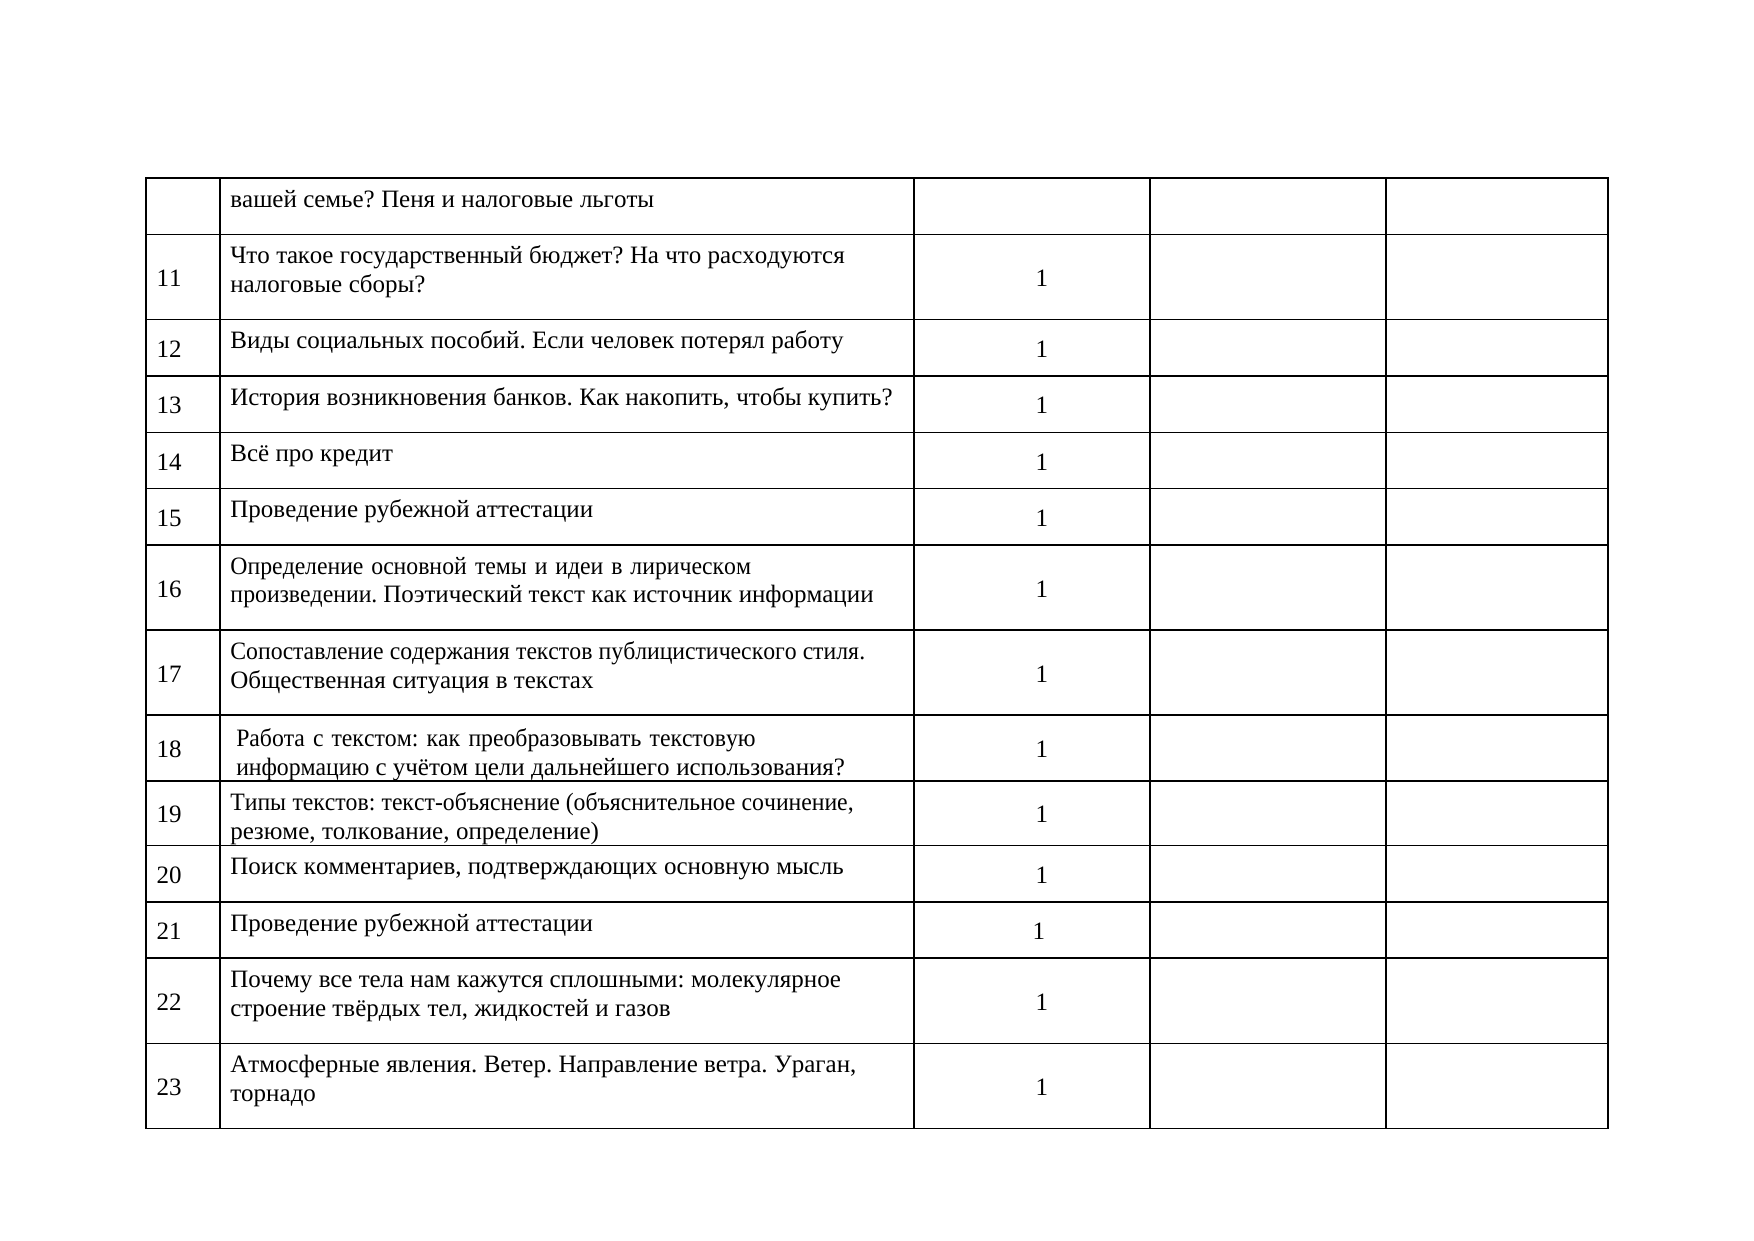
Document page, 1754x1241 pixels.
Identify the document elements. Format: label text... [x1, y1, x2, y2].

table_cell [1387, 546, 1607, 629]
table_cell [1151, 959, 1385, 1042]
table_cell [1387, 235, 1607, 319]
table_cell [1387, 1044, 1607, 1127]
table_cell Проведение рубежной аттестации [221, 903, 913, 957]
table_cell Виды социальных пособий. Если человек потерял работу [221, 320, 913, 375]
table_cell 16 [147, 546, 219, 629]
table_cell 1 [915, 782, 1149, 844]
table_cell 1 [915, 235, 1149, 319]
table_cell 20 [147, 846, 219, 901]
table_cell 1 [915, 179, 1149, 233]
table_cell 10 [147, 179, 219, 233]
table_cell 12 [147, 320, 219, 375]
table_cell 11 [147, 235, 219, 319]
table_cell [1387, 903, 1607, 957]
table_cell Типы текстов: текст-объяснение (объяснительное сочинение, резюме, толкование, определение) [221, 782, 913, 844]
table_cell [221, 179, 913, 233]
table_cell [1151, 235, 1385, 319]
table_cell [1151, 377, 1385, 431]
table_cell 1 [915, 377, 1149, 431]
table_cell [1151, 782, 1385, 844]
table_cell Атмосферные явления. Ветер. Направление ветра. Ураган, торнадо [221, 1044, 913, 1127]
table_cell [1387, 959, 1607, 1042]
table_cell 22 [147, 959, 219, 1042]
table_cell 1 [915, 903, 1149, 957]
table_cell Что такое государственный бюджет? На что расходуются налоговые сборы? [221, 235, 913, 319]
table_cell 18 [147, 716, 219, 780]
table_cell 14 [147, 433, 219, 488]
table_cell [1151, 489, 1385, 544]
table_cell 1 [915, 846, 1149, 901]
table_cell [1151, 320, 1385, 375]
table_cell [1151, 433, 1385, 488]
table_cell [1387, 377, 1607, 431]
table_cell Сопоставление содержания текстов публицистического стиля. Общественная ситуация в текстах [221, 631, 913, 714]
table_cell [1387, 631, 1607, 714]
table_cell [1151, 631, 1385, 714]
table_cell 21 [147, 903, 219, 957]
table_cell 19 [147, 782, 219, 844]
table_cell [1387, 320, 1607, 375]
table_cell Работа с текстом: как преобразовывать текстовую информацию с учётом цели дальнейшего использования? [221, 716, 913, 780]
table_cell Почему все тела нам кажутся сплошными: молекулярное строение твёрдых тел, жидкостей и газов [221, 959, 913, 1042]
table_cell [1387, 846, 1607, 901]
table_cell [1151, 179, 1385, 233]
table_cell [1151, 546, 1385, 629]
table_cell 1 [915, 489, 1149, 544]
table_cell [1151, 1044, 1385, 1127]
table_cell [1387, 489, 1607, 544]
table_cell Определение основной темы и идеи в лирическом произведении. Поэтический текст как источник информации [221, 546, 913, 629]
table_cell 1 [915, 716, 1149, 780]
table_cell 1 [915, 1044, 1149, 1127]
table_cell 1 [915, 631, 1149, 714]
table_cell Всё про кредит [221, 433, 913, 488]
table_cell 1 [915, 433, 1149, 488]
table_cell 1 [915, 320, 1149, 375]
table_cell [1387, 782, 1607, 844]
table_cell 13 [147, 377, 219, 431]
table_cell 1 [915, 959, 1149, 1042]
table_cell 15 [147, 489, 219, 544]
table_cell [1387, 433, 1607, 488]
table_cell 1 [915, 546, 1149, 629]
table_cell 17 [147, 631, 219, 714]
table_cell История возникновения банков. Как накопить, чтобы купить? [221, 377, 913, 431]
table_cell 23 [147, 1044, 219, 1127]
table_cell [1387, 716, 1607, 780]
table_cell Поиск комментариев, подтверждающих основную мысль [221, 846, 913, 901]
table_cell [1387, 179, 1607, 233]
table_cell [1151, 716, 1385, 780]
table_cell [1151, 846, 1385, 901]
table_cell Проведение рубежной аттестации [221, 489, 913, 544]
table_cell [1151, 903, 1385, 957]
